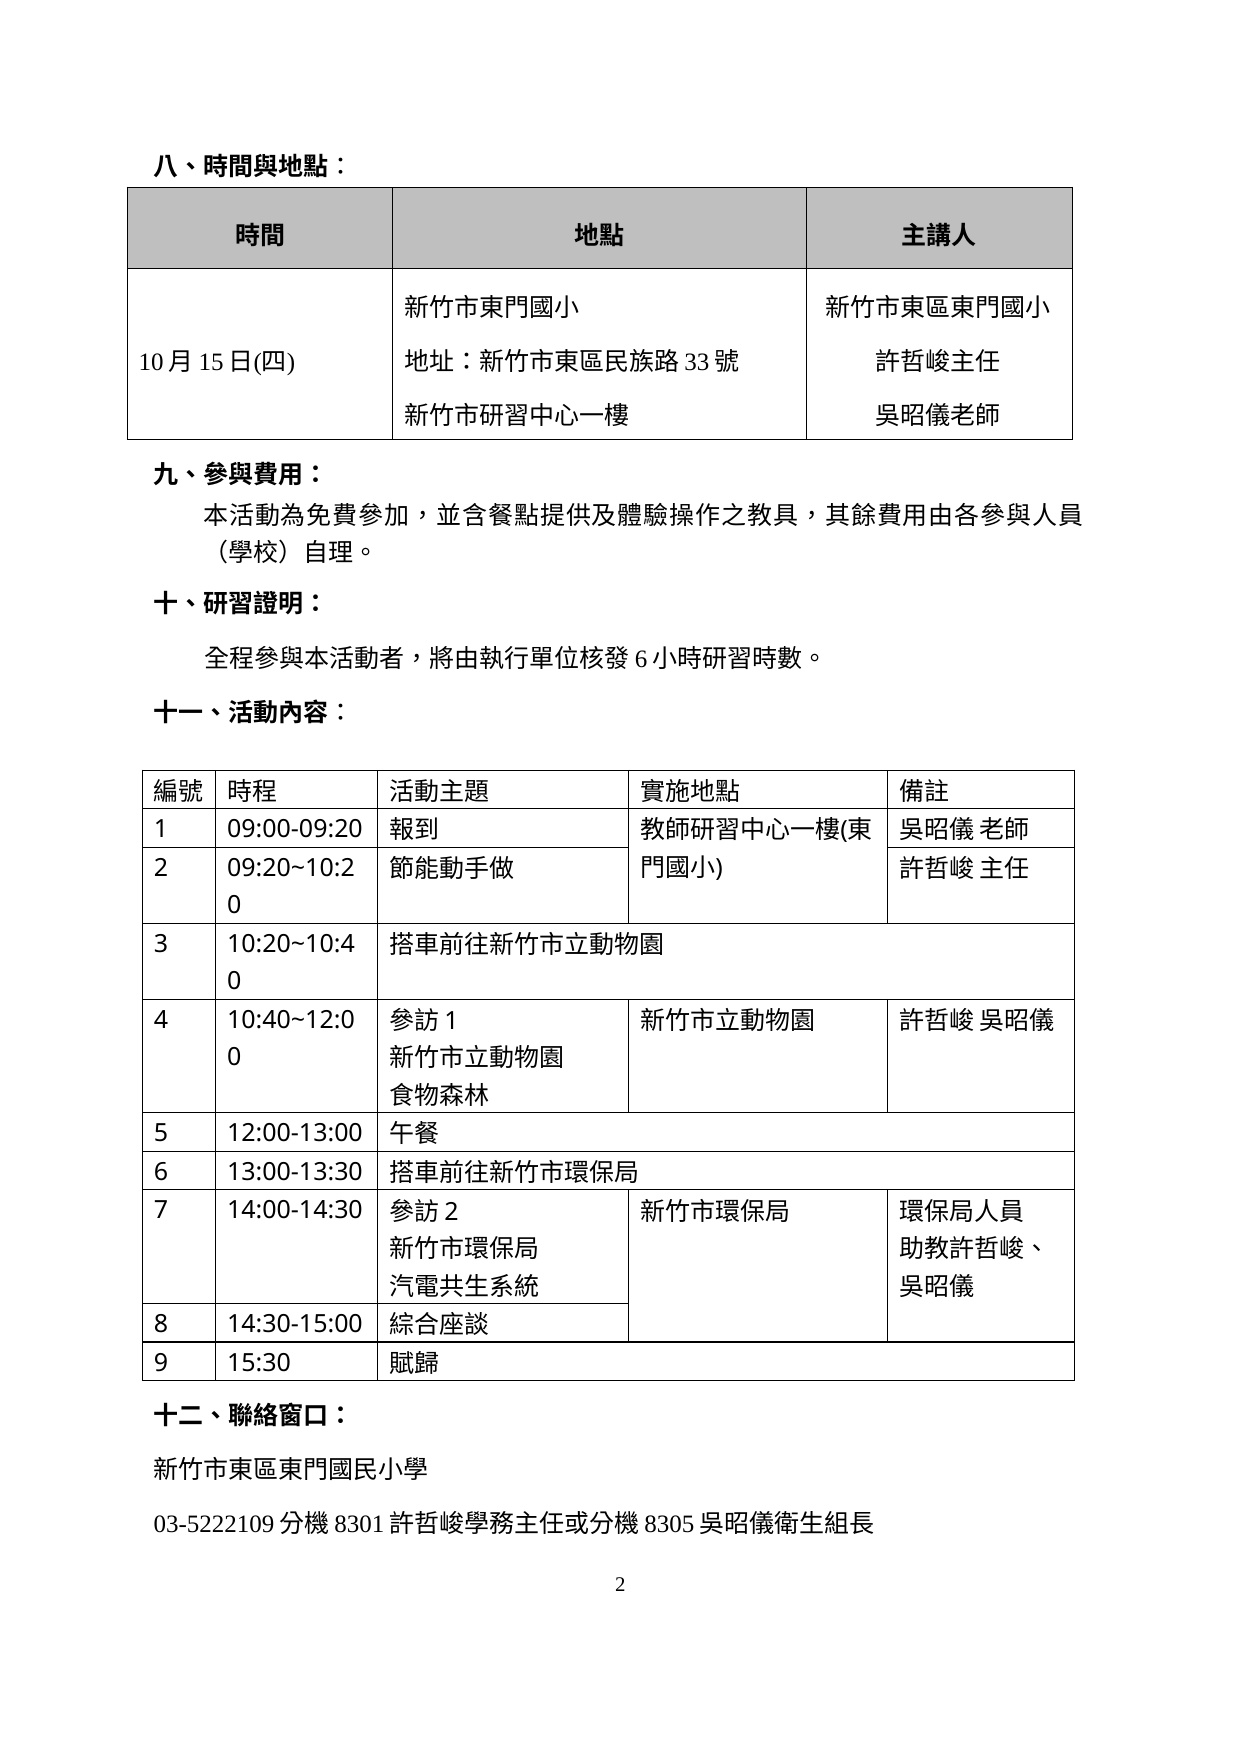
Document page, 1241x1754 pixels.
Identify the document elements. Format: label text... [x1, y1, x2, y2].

table_header 主講人 [807, 188, 1072, 268]
table_cell 2 [143, 848, 215, 923]
table_cell 8 [143, 1304, 215, 1341]
table_cell 14:00-14:30 [216, 1190, 377, 1303]
text 九、參與費用： [153, 440, 1087, 494]
text 八、時間與地點： [153, 132, 1087, 187]
table_cell 新竹市東門國小 地址：新竹市東區民族路33號 新竹市研習中心一樓 [393, 269, 806, 439]
table_cell 09:20~10:20 [216, 848, 377, 923]
table_cell 環保局人員 助教許哲峻、吳昭儀 [888, 1190, 1074, 1341]
table_cell 吳昭儀 老師 [888, 809, 1074, 847]
table_cell 綜合座談 [378, 1304, 628, 1341]
table_header 活動主題 [378, 771, 628, 808]
table_cell 5 [143, 1113, 215, 1151]
table_cell 4 [143, 1000, 215, 1112]
text 十二、聯絡窗口： [153, 1381, 1087, 1435]
table_cell 3 [143, 924, 215, 999]
table_cell 節能動手做 [378, 848, 628, 923]
table_header 時間 [128, 188, 392, 268]
table_cell 許哲峻 主任 [888, 848, 1074, 923]
table_cell 午餐 [378, 1113, 1074, 1151]
table_cell 新竹市東區東門國小 許哲峻主任 吳昭儀老師 [807, 269, 1072, 439]
text 十、研習證明： [153, 569, 1087, 624]
table_cell 7 [143, 1190, 215, 1303]
table_header 地點 [393, 188, 806, 268]
table_cell 09:00-09:20 [216, 809, 377, 847]
table_cell 12:00-13:00 [216, 1113, 377, 1151]
table_cell 13:00-13:30 [216, 1152, 377, 1189]
table_cell 10月15日(四) [128, 269, 392, 439]
table_header 備註 [888, 771, 1074, 808]
table_cell 報到 [378, 809, 628, 847]
table_cell 許哲峻 吳昭儀 [888, 1000, 1074, 1112]
table_cell 搭車前往新竹市環保局 [378, 1152, 1074, 1189]
table_cell 教師研習中心一樓(東門國小) [629, 809, 887, 923]
text 全程參與本活動者，將由執行單位核發6小時研習時數。 [153, 624, 1087, 678]
table_cell 6 [143, 1152, 215, 1189]
table_cell 搭車前往新竹市立動物園 [378, 924, 1074, 999]
text 03-5222109分機8301許哲峻學務主任或分機8305吳昭儀衛生組長 [153, 1489, 1087, 1543]
table_cell 新竹市環保局 [629, 1190, 887, 1341]
table_cell 新竹市立動物園 [629, 1000, 887, 1112]
table_cell 14:30-15:00 [216, 1304, 377, 1341]
table_header 實施地點 [629, 771, 887, 808]
table_cell 10:40~12:00 [216, 1000, 377, 1112]
table_cell 參訪2 新竹市環保局 汽電共生系統 [378, 1190, 628, 1303]
text 本活動為免費參加，並含餐點提供及體驗操作之教具，其餘費用由各參與人員（學校）自理。 [203, 494, 1087, 569]
table_cell 9 [143, 1343, 215, 1380]
table_cell 1 [143, 809, 215, 847]
table_cell 賦歸 [378, 1343, 1074, 1380]
text 新竹市東區東門國民小學 [153, 1435, 1087, 1489]
table_cell 10:20~10:40 [216, 924, 377, 999]
table_cell 15:30 [216, 1343, 377, 1380]
table_header 時程 [216, 771, 377, 808]
table_cell 參訪1 新竹市立動物園 食物森林 [378, 1000, 628, 1112]
text 十一、活動內容： [153, 678, 1087, 732]
table_header 編號 [143, 771, 215, 808]
